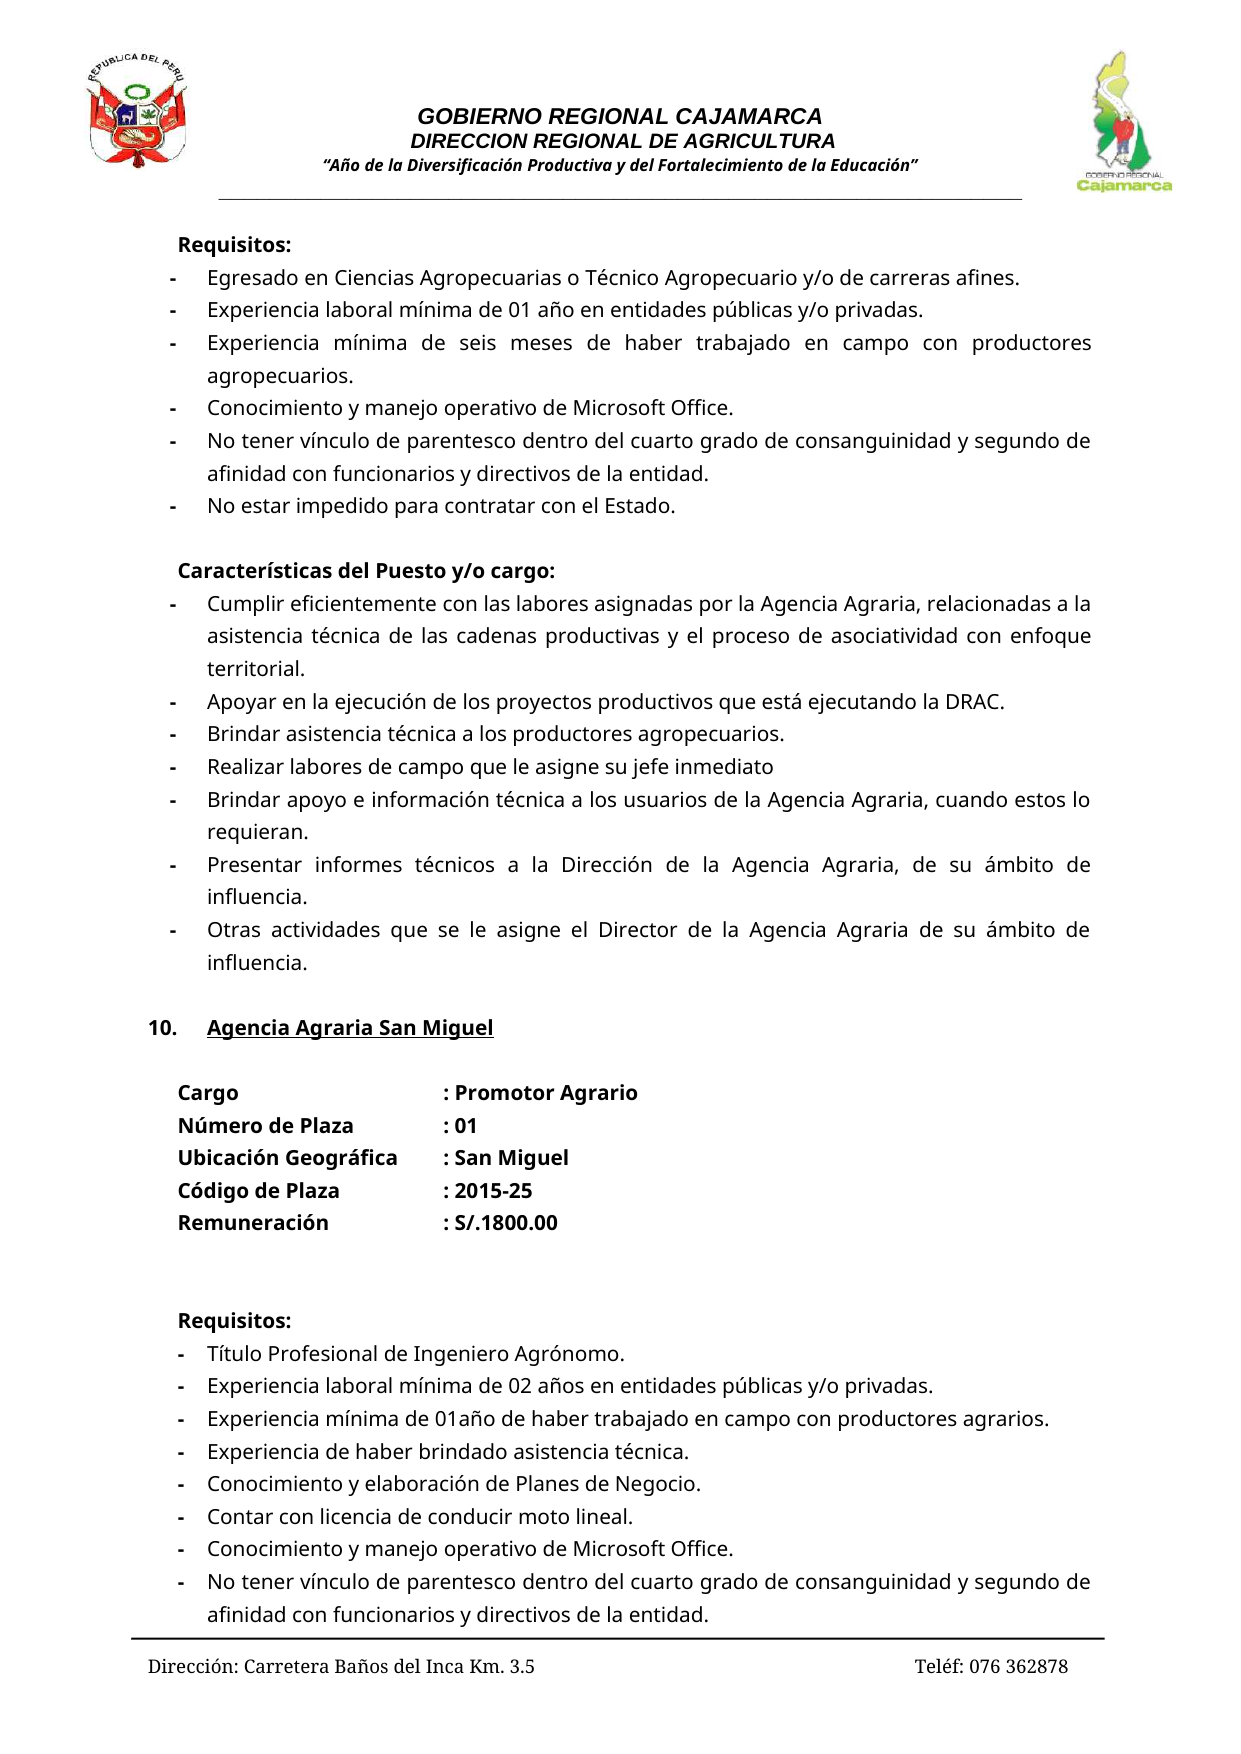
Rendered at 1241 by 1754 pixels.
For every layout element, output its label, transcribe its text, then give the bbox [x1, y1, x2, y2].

list Brindar apoyo e información técnica a los usuarios de la Agencia Agraria, cuando estos lo requieran. [169, 785, 1092, 846]
picture [83, 48, 191, 171]
list Presentar informes técnicos a la Dirección de la Agencia Agraria, de su ámbito de influencia. [169, 850, 1092, 911]
list Cumplir eficientemente con las labores asignadas por la Agencia Agraria, relacionadas a la asistencia técnica de las cadenas productivas y el proceso de asociatividad con enfoque territorial. [169, 589, 1092, 683]
list Agencia Agraria San Miguel [148, 1013, 1092, 1041]
list No estar impedido para contratar con el Estado. [169, 491, 1092, 520]
list Experiencia laboral mínima de 02 años en entidades públicas y/o privadas. [177, 1372, 1092, 1400]
list Apoyar en la ejecución de los proyectos productivos que está ejecutando la DRAC. [169, 687, 1092, 715]
list Brindar asistencia técnica a los productores agropecuarios. [169, 719, 1092, 748]
list Experiencia de haber brindado asistencia técnica. [177, 1437, 1092, 1465]
picture [1076, 48, 1173, 193]
list Experiencia mínima de 01año de haber trabajado en campo con productores agrarios. [177, 1404, 1092, 1433]
list No tener vínculo de parentesco dentro del cuarto grado de consanguinidad y segundo de afinidad con funcionarios y directivos de la entidad. [169, 426, 1092, 487]
list Título Profesional de Ingeniero Agrónomo. [177, 1339, 1092, 1367]
list Requisitos: [177, 230, 1092, 259]
list Realizar labores de campo que le asigne su jefe inmediato [169, 752, 1092, 781]
list Egresado en Ciencias Agropecuarias o Técnico Agropecuario y/o de carreras afines. [169, 263, 1092, 291]
list Características del Puesto y/o cargo: [177, 556, 1092, 585]
list Número de Plaza : 01 [177, 1111, 1092, 1139]
list Experiencia laboral mínima de 01 año en entidades públicas y/o privadas. [169, 296, 1092, 324]
list Código de Plaza : 2015-25 [177, 1176, 1092, 1204]
list Experiencia mínima de seis meses de haber trabajado en campo con productores agropecuarios. [169, 328, 1092, 389]
list Otras actividades que se le asigne el Director de la Agencia Agraria de su ámbito de influencia. [169, 915, 1092, 976]
list Ubicación Geográfica : San Miguel [177, 1143, 1092, 1172]
list Remuneración : S/.1800.00 [177, 1208, 1092, 1237]
list Conocimiento y manejo operativo de Microsoft Office. [169, 393, 1092, 422]
list Cargo : Promotor Agrario [177, 1078, 1092, 1107]
list Conocimiento y elaboración de Planes de Negocio. [177, 1469, 1092, 1498]
list Contar con licencia de conducir moto lineal. [177, 1502, 1092, 1530]
list No tener vínculo de parentesco dentro del cuarto grado de consanguinidad y segundo de afinidad con funcionarios y directivos de la entidad. [177, 1567, 1092, 1628]
list Requisitos: [177, 1306, 1092, 1335]
list Conocimiento y manejo operativo de Microsoft Office. [177, 1534, 1092, 1563]
